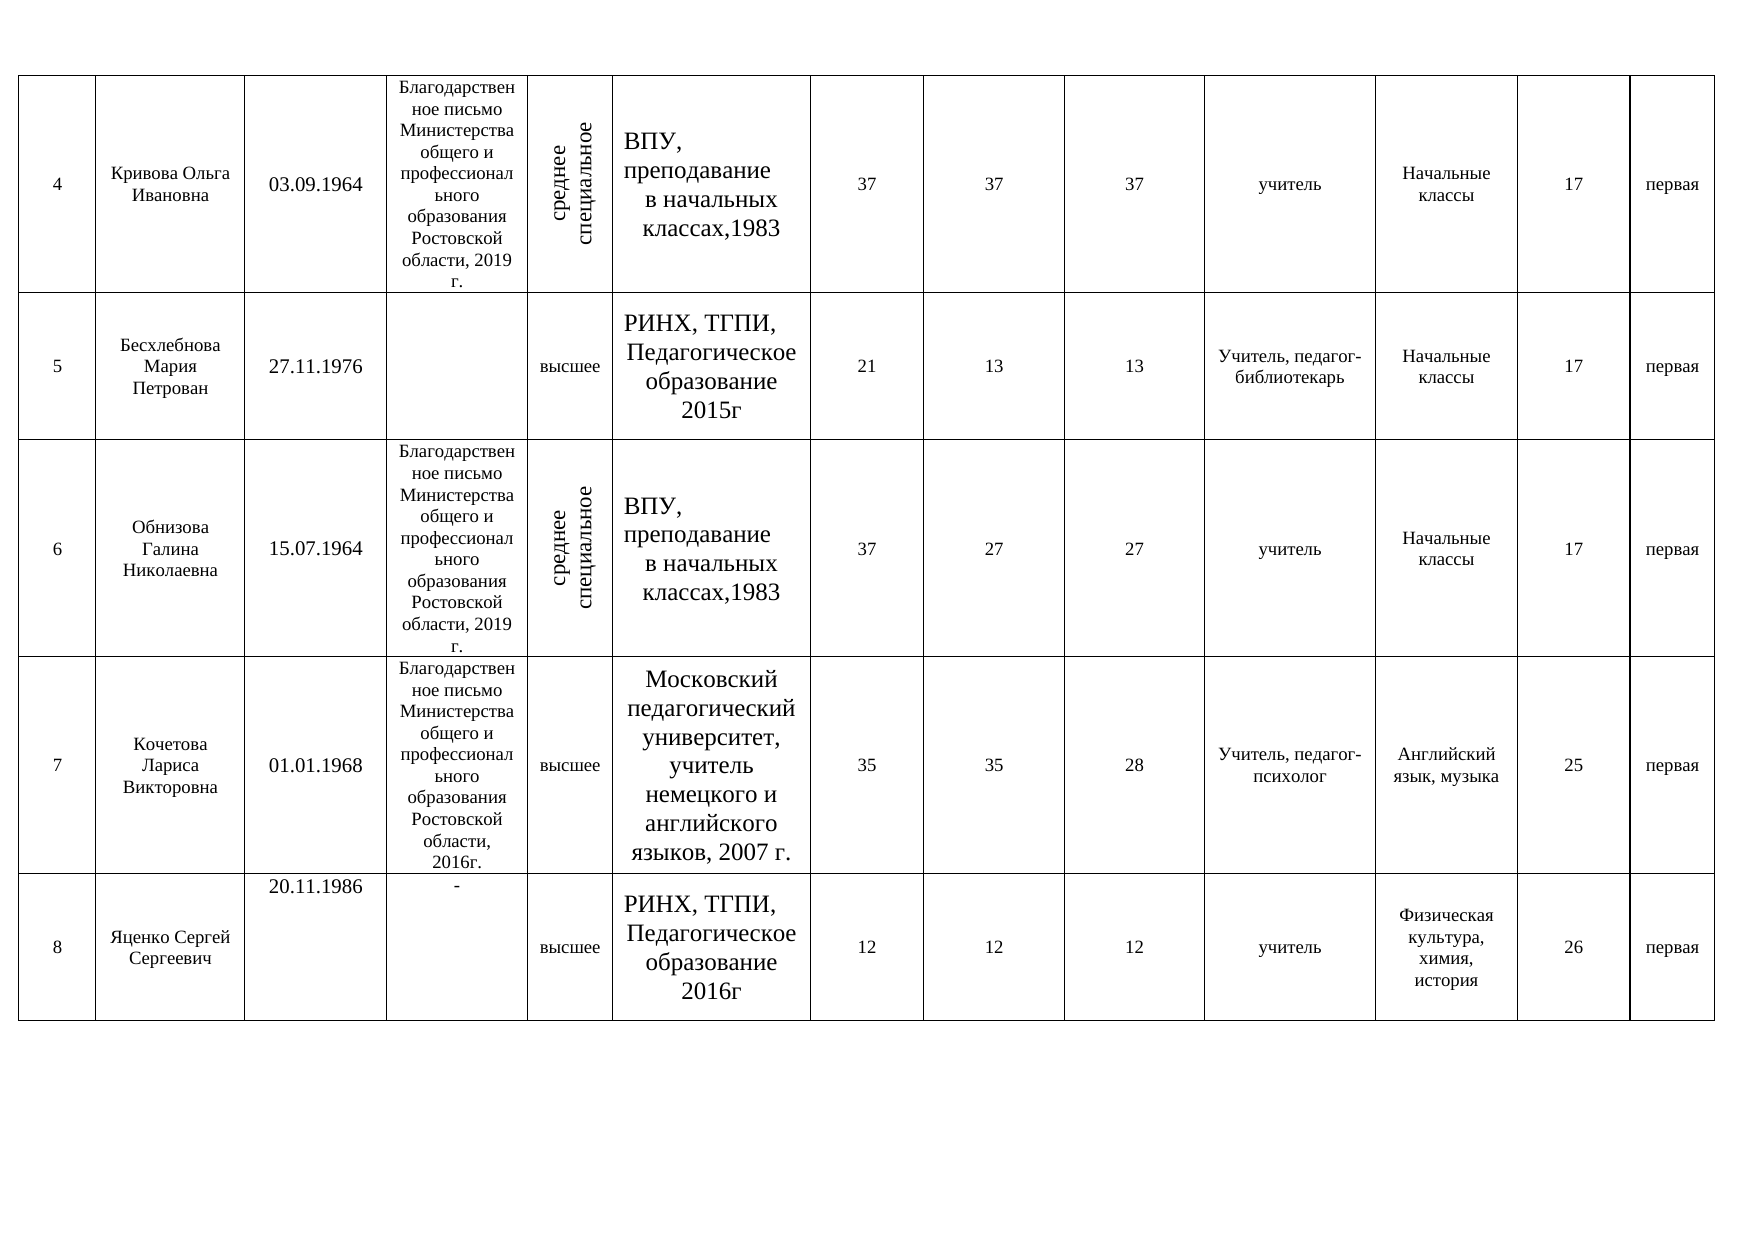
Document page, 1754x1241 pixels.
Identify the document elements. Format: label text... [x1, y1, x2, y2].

table_cell Английский язык, музыка [1376, 657, 1517, 873]
table_cell Учитель, педагог-психолог [1205, 657, 1375, 873]
table_cell Яценко Сергей Сергеевич [96, 874, 244, 1020]
table_cell [387, 293, 527, 439]
table_cell 27.11.1976 [245, 293, 386, 439]
table_cell 01.01.1968 [245, 657, 386, 873]
table_cell среднее специальное [528, 440, 612, 656]
table_cell Благодарственное письмо Министерства общего и профессионального образования Ростовской области, 2016г. [387, 657, 527, 873]
table_cell 20.11.1986 [245, 874, 386, 1020]
table_cell высшее [528, 874, 612, 1020]
table_cell первая [1631, 76, 1714, 292]
table_cell 6 [19, 440, 95, 656]
table_cell 26 [1518, 874, 1629, 1020]
table_cell 27 [1065, 440, 1204, 656]
table_cell 13 [924, 293, 1064, 439]
table_cell Московский педагогический университет, учитель немецкого и английского языков, . [613, 657, 810, 873]
table_cell 7 [19, 657, 95, 873]
table_cell 15.07.1964 [245, 440, 386, 656]
table_cell 37 [924, 76, 1064, 292]
table_cell высшее [528, 657, 612, 873]
table_cell 25 [1518, 657, 1629, 873]
table_cell 37 [811, 76, 923, 292]
table_cell Обнизова Галина Николаевна [96, 440, 244, 656]
table_cell РИНХ, ТГПИ, Педагогическое образование 2016г [613, 874, 810, 1020]
table_cell высшее [528, 293, 612, 439]
table_cell 37 [811, 440, 923, 656]
table_cell первая [1631, 657, 1714, 873]
table_cell 03.09.1964 [245, 76, 386, 292]
table_cell 35 [811, 657, 923, 873]
table_cell 28 [1065, 657, 1204, 873]
table_cell Бесхлебнова Мария Петрован [96, 293, 244, 439]
table_cell ВПУ, преподавание в начальных классах,1983 [613, 76, 810, 292]
table_cell 8 [19, 874, 95, 1020]
table_cell Начальные классы [1376, 293, 1517, 439]
table_cell среднее специальное [528, 76, 612, 292]
table_cell ВПУ, преподавание в начальных классах,1983 [613, 440, 810, 656]
table_cell Начальные классы [1376, 440, 1517, 656]
table_cell Учитель, педагог-библиотекарь [1205, 293, 1375, 439]
table_cell 37 [1065, 76, 1204, 292]
table_cell 35 [924, 657, 1064, 873]
table_cell 17 [1518, 293, 1629, 439]
table_cell 27 [924, 440, 1064, 656]
table_cell первая [1631, 293, 1714, 439]
table_cell 13 [1065, 293, 1204, 439]
table_cell учитель [1205, 440, 1375, 656]
table_cell Благодарственное письмо Министерства общего и профессионального образования Ростовской области, 2019 г. [387, 440, 527, 656]
table_cell Кочетова Лариса Викторовна [96, 657, 244, 873]
table_cell первая [1631, 440, 1714, 656]
table_cell 17 [1518, 440, 1629, 656]
table_cell 12 [924, 874, 1064, 1020]
table_cell 12 [1065, 874, 1204, 1020]
table_cell РИНХ, ТГПИ, Педагогическое образование 2015г [613, 293, 810, 439]
table_cell 21 [811, 293, 923, 439]
table_cell Физическая культура, химия, история [1376, 874, 1517, 1020]
table_cell 12 [811, 874, 923, 1020]
table_cell Благодарственное письмо Министерства общего и профессионального образования Ростовской области, 2019 г. [387, 76, 527, 292]
table_cell 17 [1518, 76, 1629, 292]
table_cell учитель [1205, 76, 1375, 292]
table_cell Начальные классы [1376, 76, 1517, 292]
table_cell Кривова Ольга Ивановна [96, 76, 244, 292]
table_cell первая [1631, 874, 1714, 1020]
table_cell - [387, 874, 527, 1020]
table_cell 5 [19, 293, 95, 439]
table_cell учитель [1205, 874, 1375, 1020]
table_cell 4 [19, 76, 95, 292]
